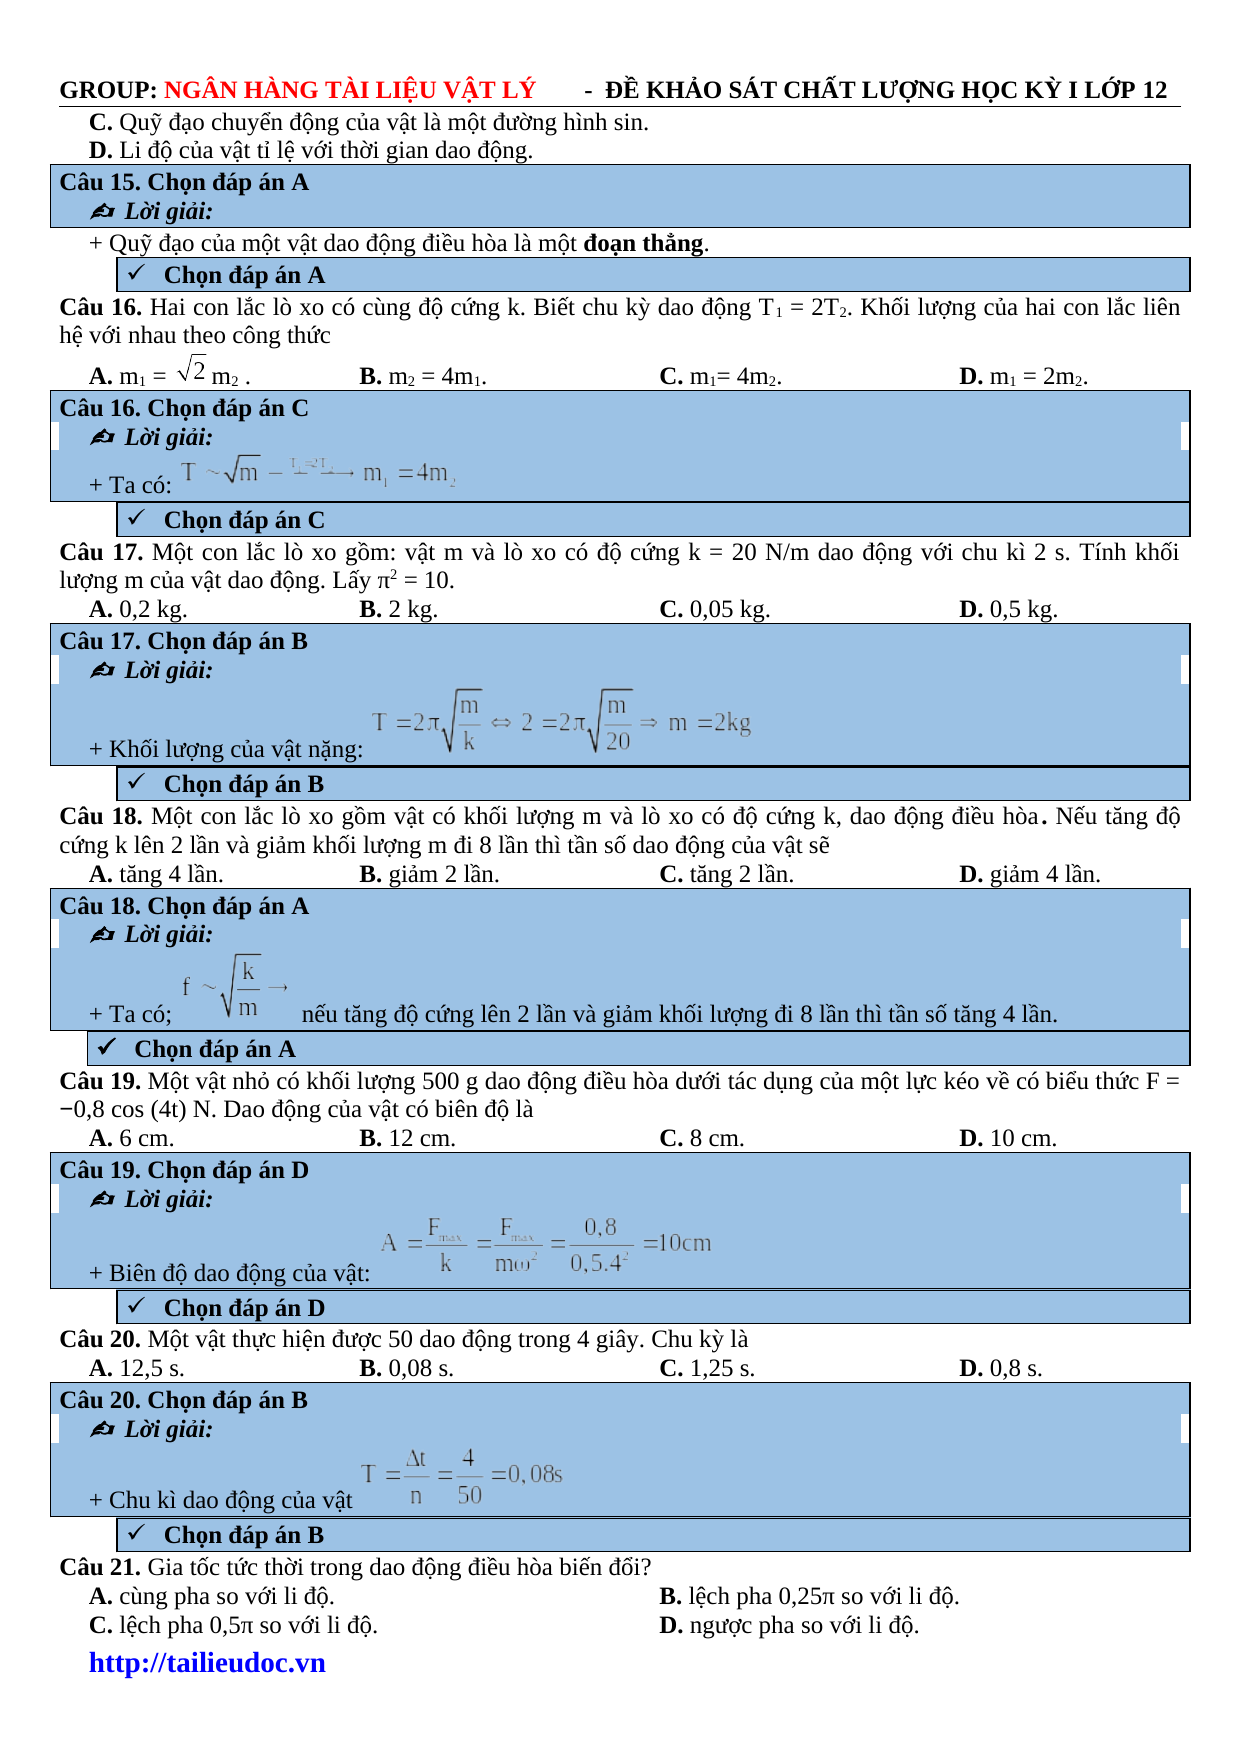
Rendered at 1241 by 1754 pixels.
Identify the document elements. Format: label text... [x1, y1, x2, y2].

text Câu 20. Một vật thực hiện được 50 dao động trong 4 giây. Chu kỳ là [59, 1324, 1181, 1353]
text Câu 18. Chọn đáp án A [51, 889, 1189, 919]
text Câu 20. Chọn đáp án B [51, 1383, 1189, 1414]
text A. cùng pha so với li độ. B. lệch pha 0,25π so với li độ. [59, 1581, 1181, 1610]
list Chọn đáp án C [118, 503, 1189, 536]
text Câu 19. Một vật nhỏ có khối lượng 500 g dao động điều hòa dưới tác dụng của một lực kéo về có biểu thức F = −0,8 cos (4t) N. Dao động của vật có biên độ là [59, 1066, 1181, 1123]
text D. Li độ của vật tỉ lệ với thời gian dao động. [59, 136, 1181, 164]
list Chọn đáp án A [88, 1032, 1189, 1065]
text Lời giải: [59, 919, 1181, 945]
text + Khối lượng của vật nặng: [51, 681, 1189, 765]
text Câu 17. Chọn đáp án B [51, 624, 1189, 655]
list Chọn đáp án A [118, 258, 1189, 291]
text Lời giải: [59, 1414, 1181, 1439]
text Lời giải: [51, 193, 1189, 227]
text C. lệch pha 0,5π so với li độ. D. ngược pha so với li độ. [59, 1610, 1181, 1639]
text Lời giải: [59, 655, 1181, 681]
list Chọn đáp án B [118, 1519, 1189, 1551]
text Câu 16. Hai con lắc lò xo có cùng độ cứng k. Biết chu kỳ dao động T1 = 2T2. Khối lượng của hai con lắc liên hệ với nhau theo công thức [59, 292, 1181, 349]
text Câu 18. Một con lắc lò xo gồm vật có khối lượng m và lò xo có độ cứng k, dao động điều hòa. Nếu tăng độ cứng k lên 2 lần và giảm khối lượng m đi 8 lần thì tần số dao động của vật sẽ [59, 801, 1181, 859]
text Câu 21. Gia tốc tức thời trong dao động điều hòa biến đổi? [59, 1552, 1181, 1581]
text Câu 17. Một con lắc lò xo gồm: vật m và lò xo có độ cứng k = 20 N/m dao động với chu kì 2 s. Tính khối lượng m của vật dao động. Lấy π2 = 10. [59, 537, 1181, 594]
text C. Quỹ đạo chuyển động của vật là một đường hình sin. [59, 107, 1181, 136]
text Lời giải: [59, 422, 1181, 447]
text Câu 15. Chọn đáp án A [51, 165, 1189, 193]
text Câu 19. Chọn đáp án D [51, 1153, 1189, 1184]
text + Ta có; nếu tăng độ cứng lên 2 lần và giảm khối lượng đi 8 lần thì tần số tăng 4 lần. [51, 945, 1189, 1030]
list Chọn đáp án B [118, 768, 1189, 800]
text A. tăng 4 lần. B. giảm 2 lần. C. tăng 2 lần. D. giảm 4 lần. [59, 859, 1181, 888]
text A. 0,2 kg. B. 2 kg. C. 0,05 kg. D. 0,5 kg. [59, 594, 1181, 623]
text A. 6 cm. B. 12 cm. C. 8 cm. D. 10 cm. [59, 1123, 1181, 1152]
text Câu 16. Chọn đáp án C [51, 391, 1189, 422]
text A. m1 = m2 . B. m2 = 4m1. C. m1= 4m2. D. m1 = 2m2. [59, 349, 1181, 390]
text + Ta có: [51, 447, 1189, 501]
list Chọn đáp án D [118, 1291, 1189, 1323]
text + Quỹ đạo của một vật dao động điều hòa là một đoạn thẳng. [59, 228, 1181, 257]
text Lời giải: [59, 1184, 1181, 1209]
text + Chu kì dao động của vật [51, 1439, 1189, 1516]
text + Biên độ dao động của vật: [51, 1209, 1189, 1288]
text A. 12,5 s. B. 0,08 s. C. 1,25 s. D. 0,8 s. [59, 1353, 1181, 1382]
